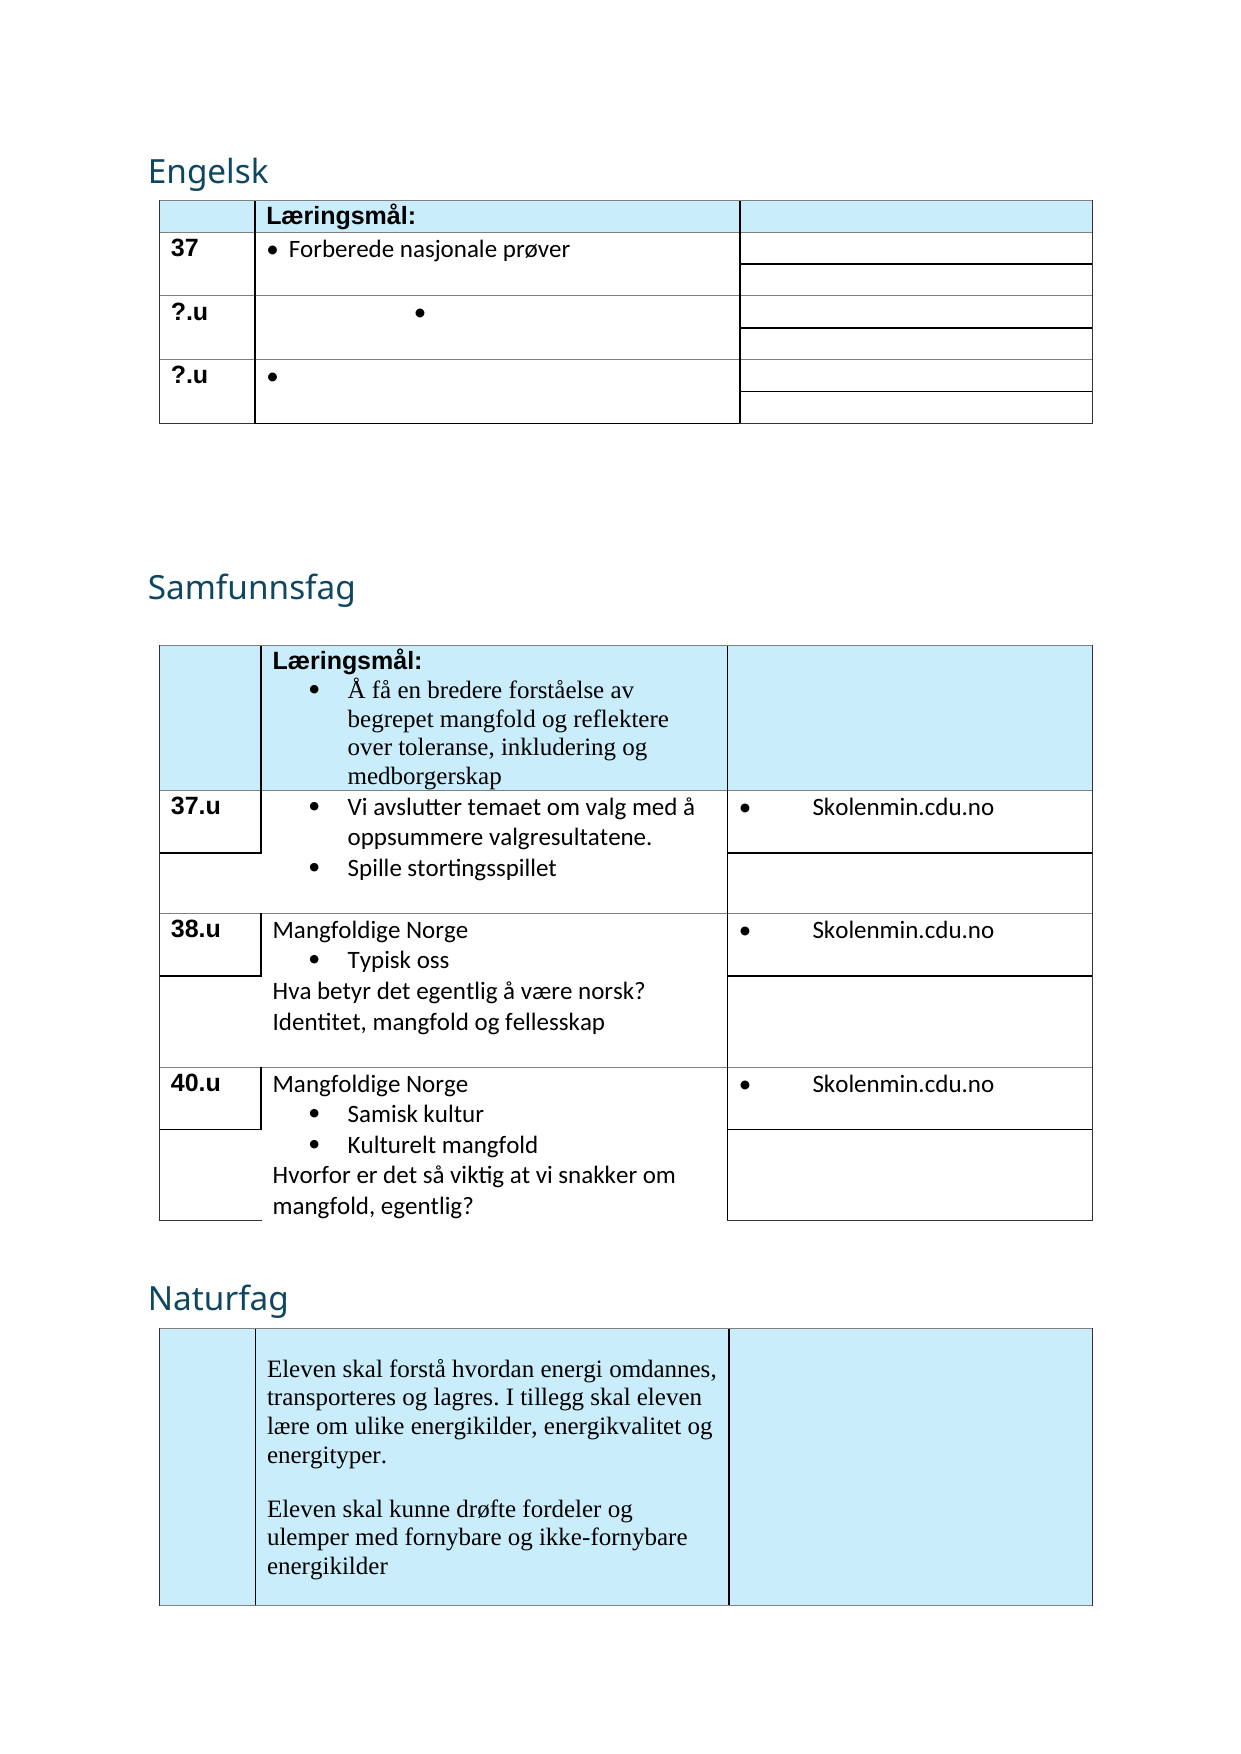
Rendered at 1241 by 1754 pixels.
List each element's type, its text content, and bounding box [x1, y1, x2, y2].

subtitle Samfunnsfag [148, 564, 1093, 609]
subtitle Naturfag [148, 1275, 1093, 1321]
table_cell 37 [160, 233, 254, 295]
table_cell [728, 977, 1092, 1067]
table_cell [256, 296, 739, 359]
table_cell [160, 1130, 261, 1220]
table_cell [741, 360, 1092, 391]
table_header Læringsmål: Å få en bredere forståelse av begrepet mangfold og reflektere over toleranse, inkludering og medborgerskap [262, 646, 727, 790]
table_cell [741, 265, 1092, 295]
table_cell ?.u [160, 360, 254, 423]
table_header Læringsmål: [256, 201, 739, 232]
table_cell [741, 392, 1092, 423]
table_header [741, 201, 1092, 232]
table_cell [160, 977, 261, 1067]
table_cell 40.u [160, 1068, 260, 1129]
table_cell Skolenmin.cdu.no [728, 914, 1092, 975]
table_cell [728, 1130, 1092, 1220]
table_header [160, 201, 254, 232]
table_cell Skolenmin.cdu.no [728, 1068, 1092, 1129]
table_header [160, 646, 260, 790]
table_cell Forberede nasjonale prøver [256, 233, 739, 295]
table_cell 38.u [160, 914, 260, 975]
table_cell Mangfoldige Norge Samisk kultur Kulturelt mangfold Hvorfor er det så viktig at vi snakker om mangfold, egentlig? [261, 1068, 727, 1220]
table_cell [256, 360, 739, 423]
table_cell ?.u [160, 296, 254, 359]
table_cell Mangfoldige Norge Typisk oss Hva betyr det egentlig å være norsk? Identitet, mangfold og fellesskap [261, 914, 727, 1067]
table_cell [741, 329, 1092, 359]
subtitle Engelsk [148, 148, 1093, 193]
table_header [728, 646, 1092, 790]
table_cell [728, 854, 1092, 913]
table_cell [741, 296, 1092, 327]
table_header Eleven skal forstå hvordan energi omdannes, transporteres og lagres. I tillegg skal eleven lære om ulike energikilder, energikvalitet og energityper. Eleven skal kunne drøfte fordeler og ulemper med fornybare og ikke-fornybare energikilder [256, 1329, 728, 1605]
table_header [730, 1329, 1092, 1605]
table_header [160, 1329, 255, 1605]
table_cell [741, 233, 1092, 263]
table_cell Skolenmin.cdu.no [728, 791, 1092, 852]
table_cell 37.u [160, 791, 260, 852]
table_cell [160, 854, 261, 913]
table_cell Vi avslutter temaet om valg med å oppsummere valgresultatene. Spille stortingsspillet [261, 791, 727, 913]
